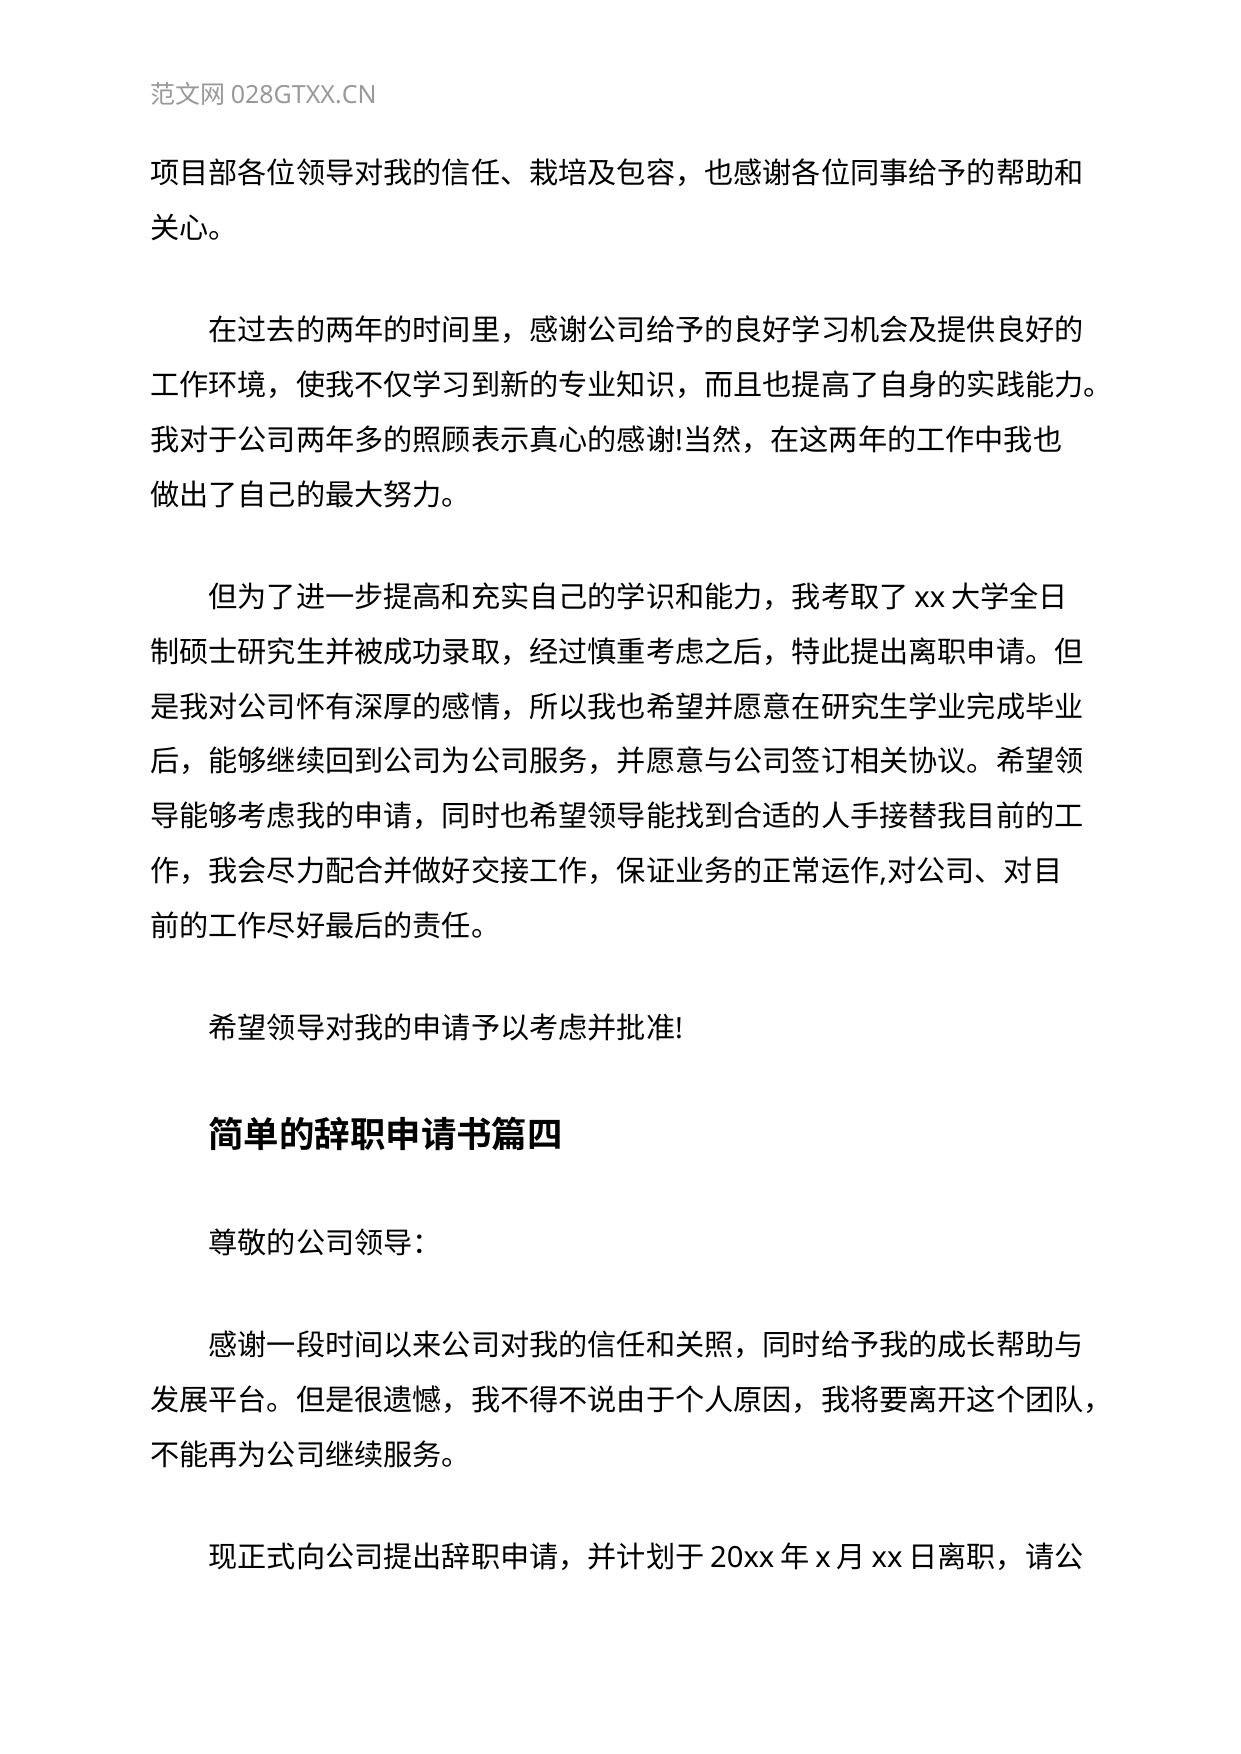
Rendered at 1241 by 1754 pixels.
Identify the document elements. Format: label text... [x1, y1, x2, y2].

text 但为了进一步提高和充实自己的学识和能力，我考取了xx大学全日制硕士研究生并被成功录取，经过慎重考虑之后，特此提出离职申请。但是我对公司怀有深厚的感情，所以我也希望并愿意在研究生学业完成毕业后，能够继续回到公司为公司服务，并愿意与公司签订相关协议。希望领导能够考虑我的申请，同时也希望领导能找到合适的人手接替我目前的工作，我会尽力配合并做好交接工作，保证业务的正常运作,对公司、对目前的工作尽好最后的责任。 [150, 573, 1090, 945]
text 感谢一段时间以来公司对我的信任和关照，同时给予我的成长帮助与发展平台。但是很遗憾，我不得不说由于个人原因，我将要离开这个团队，不能再为公司继续服务。 [150, 1322, 1090, 1474]
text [150, 150, 1090, 247]
text 简单的辞职申请书篇四 [150, 1107, 1090, 1158]
text 希望领导对我的申请予以考虑并批准! [150, 1004, 1090, 1047]
text 尊敬的公司领导： [150, 1220, 1090, 1262]
text 在过去的两年的时间里，感谢公司给予的良好学习机会及提供良好的工作环境，使我不仅学习到新的专业知识，而且也提高了自身的实践能力。我对于公司两年多的照顾表示真心的感谢!当然，在这两年的工作中我也做出了自己的最大努力。 [150, 307, 1090, 514]
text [150, 1533, 1090, 1576]
